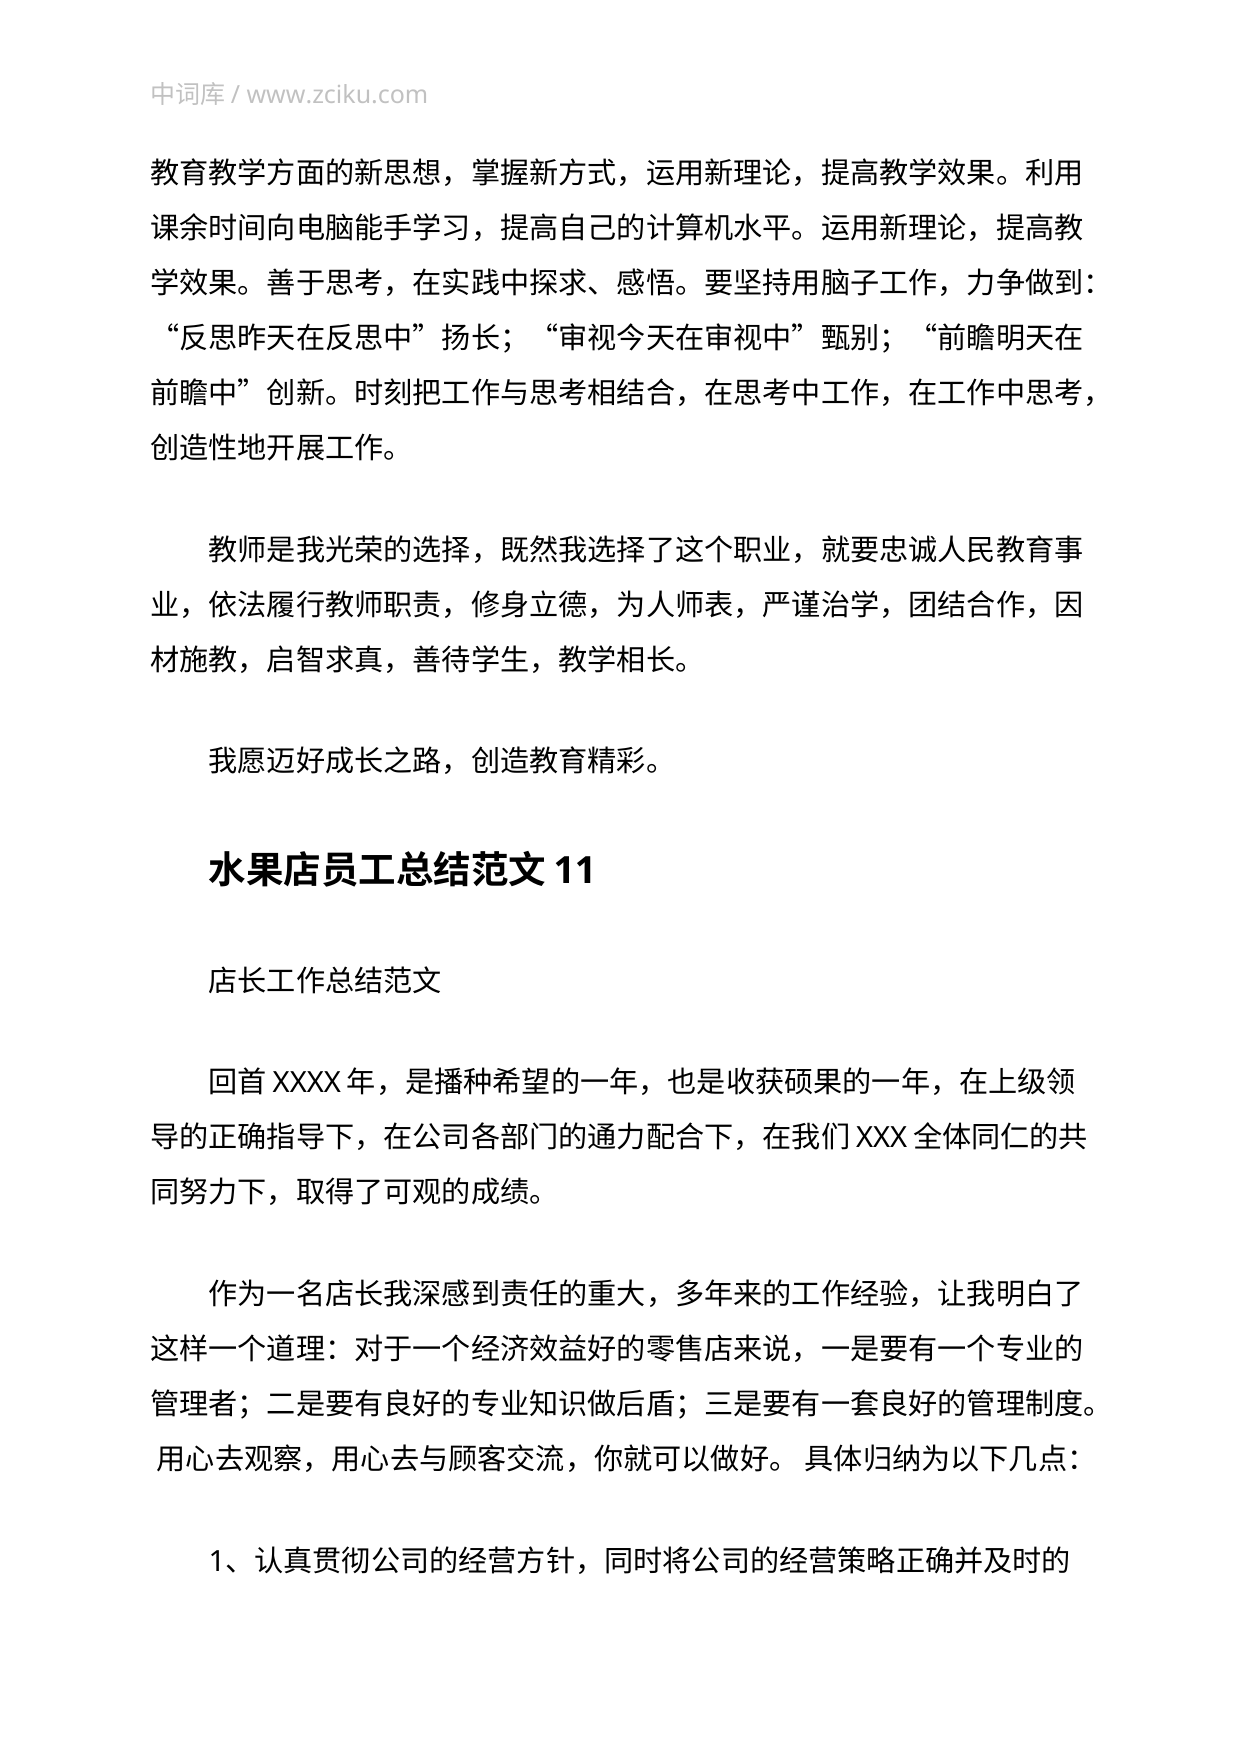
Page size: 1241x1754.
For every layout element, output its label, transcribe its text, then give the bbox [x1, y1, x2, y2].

text 我愿迈好成长之路，创造教育精彩。 [150, 738, 1090, 780]
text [150, 150, 1090, 467]
text 教师是我光荣的选择，既然我选择了这个职业，就要忠诚人民教育事业，依法履行教师职责，修身立德，为人师表，严谨治学，团结合作，因材施教，启智求真，善待学生，教学相长。 [150, 526, 1090, 678]
text 水果店员工总结范文11 [150, 839, 1090, 894]
text 作为一名店长我深感到责任的重大，多年来的工作经验，让我明白了这样一个道理：对于一个经济效益好的零售店来说，一是要有一个专业的管理者；二是要有良好的专业知识做后盾；三是要有一套良好的管理制度。 用心去观察，用心去与顾客交流，你就可以做好。 具体归纳为以下几点： [150, 1271, 1090, 1478]
text 回首XXXX年，是播种希望的一年，也是收获硕果的一年，在上级领导的正确指导下，在公司各部门的通力配合下，在我们XXX全体同仁的共同努力下，取得了可观的成绩。 [150, 1059, 1090, 1211]
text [150, 1537, 1090, 1579]
text 店长工作总结范文 [150, 957, 1090, 999]
